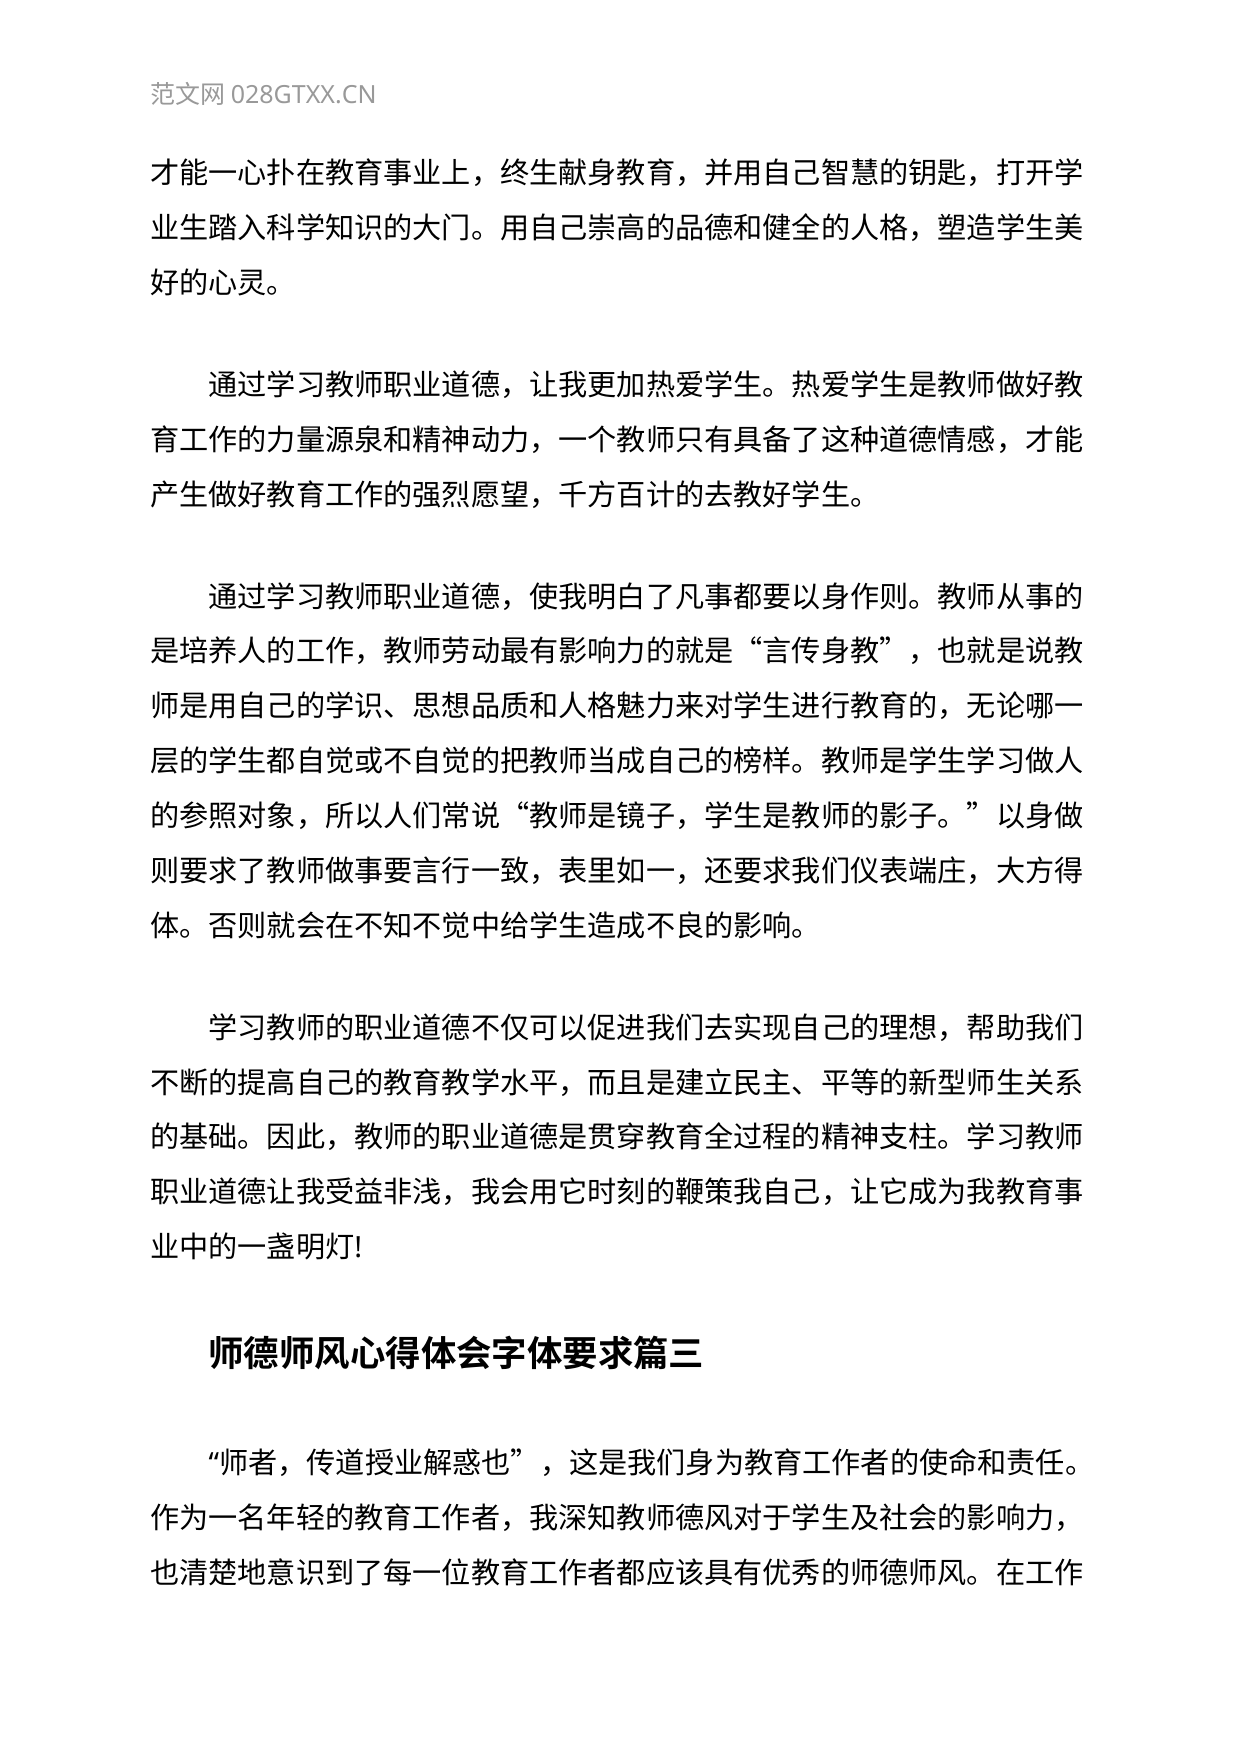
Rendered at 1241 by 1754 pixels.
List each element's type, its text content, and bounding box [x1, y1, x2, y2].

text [150, 150, 1090, 302]
text 学习教师的职业道德不仅可以促进我们去实现自己的理想，帮助我们不断的提高自己的教育教学水平，而且是建立民主、平等的新型师生关系的基础。因此，教师的职业道德是贯穿教育全过程的精神支柱。学习教师职业道德让我受益非浅，我会用它时刻的鞭策我自己，让它成为我教育事业中的一盏明灯! [150, 1004, 1090, 1266]
text 通过学习教师职业道德，让我更加热爱学生。热爱学生是教师做好教育工作的力量源泉和精神动力，一个教师只有具备了这种道德情感，才能产生做好教育工作的强烈愿望，千方百计的去教好学生。 [150, 362, 1090, 514]
text 师德师风心得体会字体要求篇三 [150, 1326, 1090, 1377]
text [150, 1439, 1090, 1591]
text 通过学习教师职业道德，使我明白了凡事都要以身作则。教师从事的是培养人的工作，教师劳动最有影响力的就是“言传身教”，也就是说教师是用自己的学识、思想品质和人格魅力来对学生进行教育的，无论哪一层的学生都自觉或不自觉的把教师当成自己的榜样。教师是学生学习做人的参照对象，所以人们常说“教师是镜子，学生是教师的影子。”以身做则要求了教师做事要言行一致，表里如一，还要求我们仪表端庄，大方得体。否则就会在不知不觉中给学生造成不良的影响。 [150, 573, 1090, 945]
